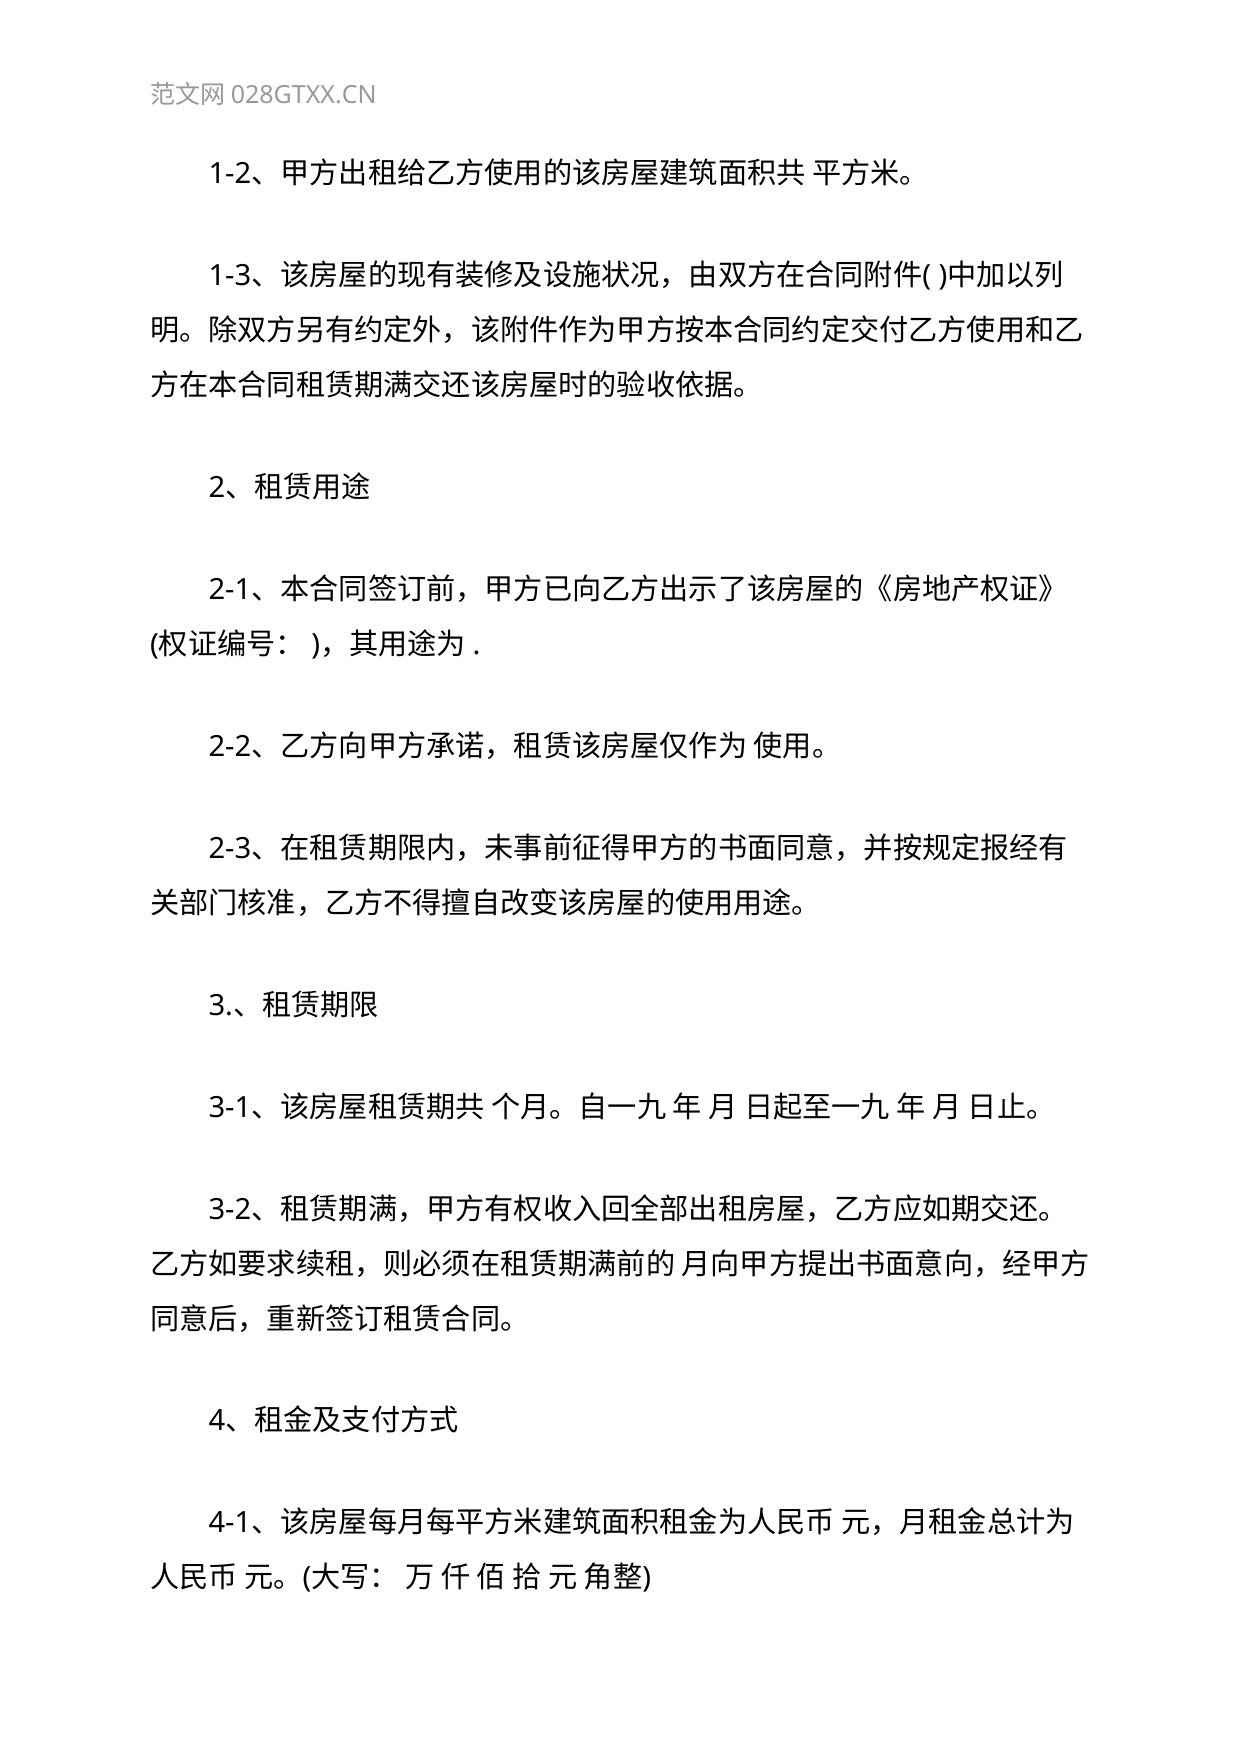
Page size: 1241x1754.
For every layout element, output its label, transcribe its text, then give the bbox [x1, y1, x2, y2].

text 3-2、租赁期满，甲方有权收入回全部出租房屋，乙方应如期交还。乙方如要求续租，则必须在租赁期满前的 月向甲方提出书面意向，经甲方同意后，重新签订租赁合同。 [150, 1185, 1090, 1337]
text 1-3、该房屋的现有装修及设施状况，由双方在合同附件( )中加以列明。除双方另有约定外，该附件作为甲方按本合同约定交付乙方使用和乙方在本合同租赁期满交还该房屋时的验收依据。 [150, 252, 1090, 404]
text 2、租赁用途 [150, 464, 1090, 506]
text 1-2、甲方出租给乙方使用的该房屋建筑面积共 平方米。 [150, 150, 1090, 192]
text 4-1、该房屋每月每平方米建筑面积租金为人民币 元，月租金总计为人民币 元。(大写： 万 仟 佰 拾 元 角整) [150, 1499, 1090, 1596]
text 2-3、在租赁期限内，未事前征得甲方的书面同意，并按规定报经有关部门核准，乙方不得擅自改变该房屋的使用用途。 [150, 824, 1090, 922]
text 3.、租赁期限 [150, 981, 1090, 1024]
text 2-1、本合同签订前，甲方已向乙方出示了该房屋的《房地产权证》(权证编号： )，其用途为 . [150, 566, 1090, 663]
text 2-2、乙方向甲方承诺，租赁该房屋仅作为 使用。 [150, 723, 1090, 765]
text 4、租金及支付方式 [150, 1397, 1090, 1439]
text 3-1、该房屋租赁期共 个月。自一九 年 月 日起至一九 年 月 日止。 [150, 1083, 1090, 1126]
